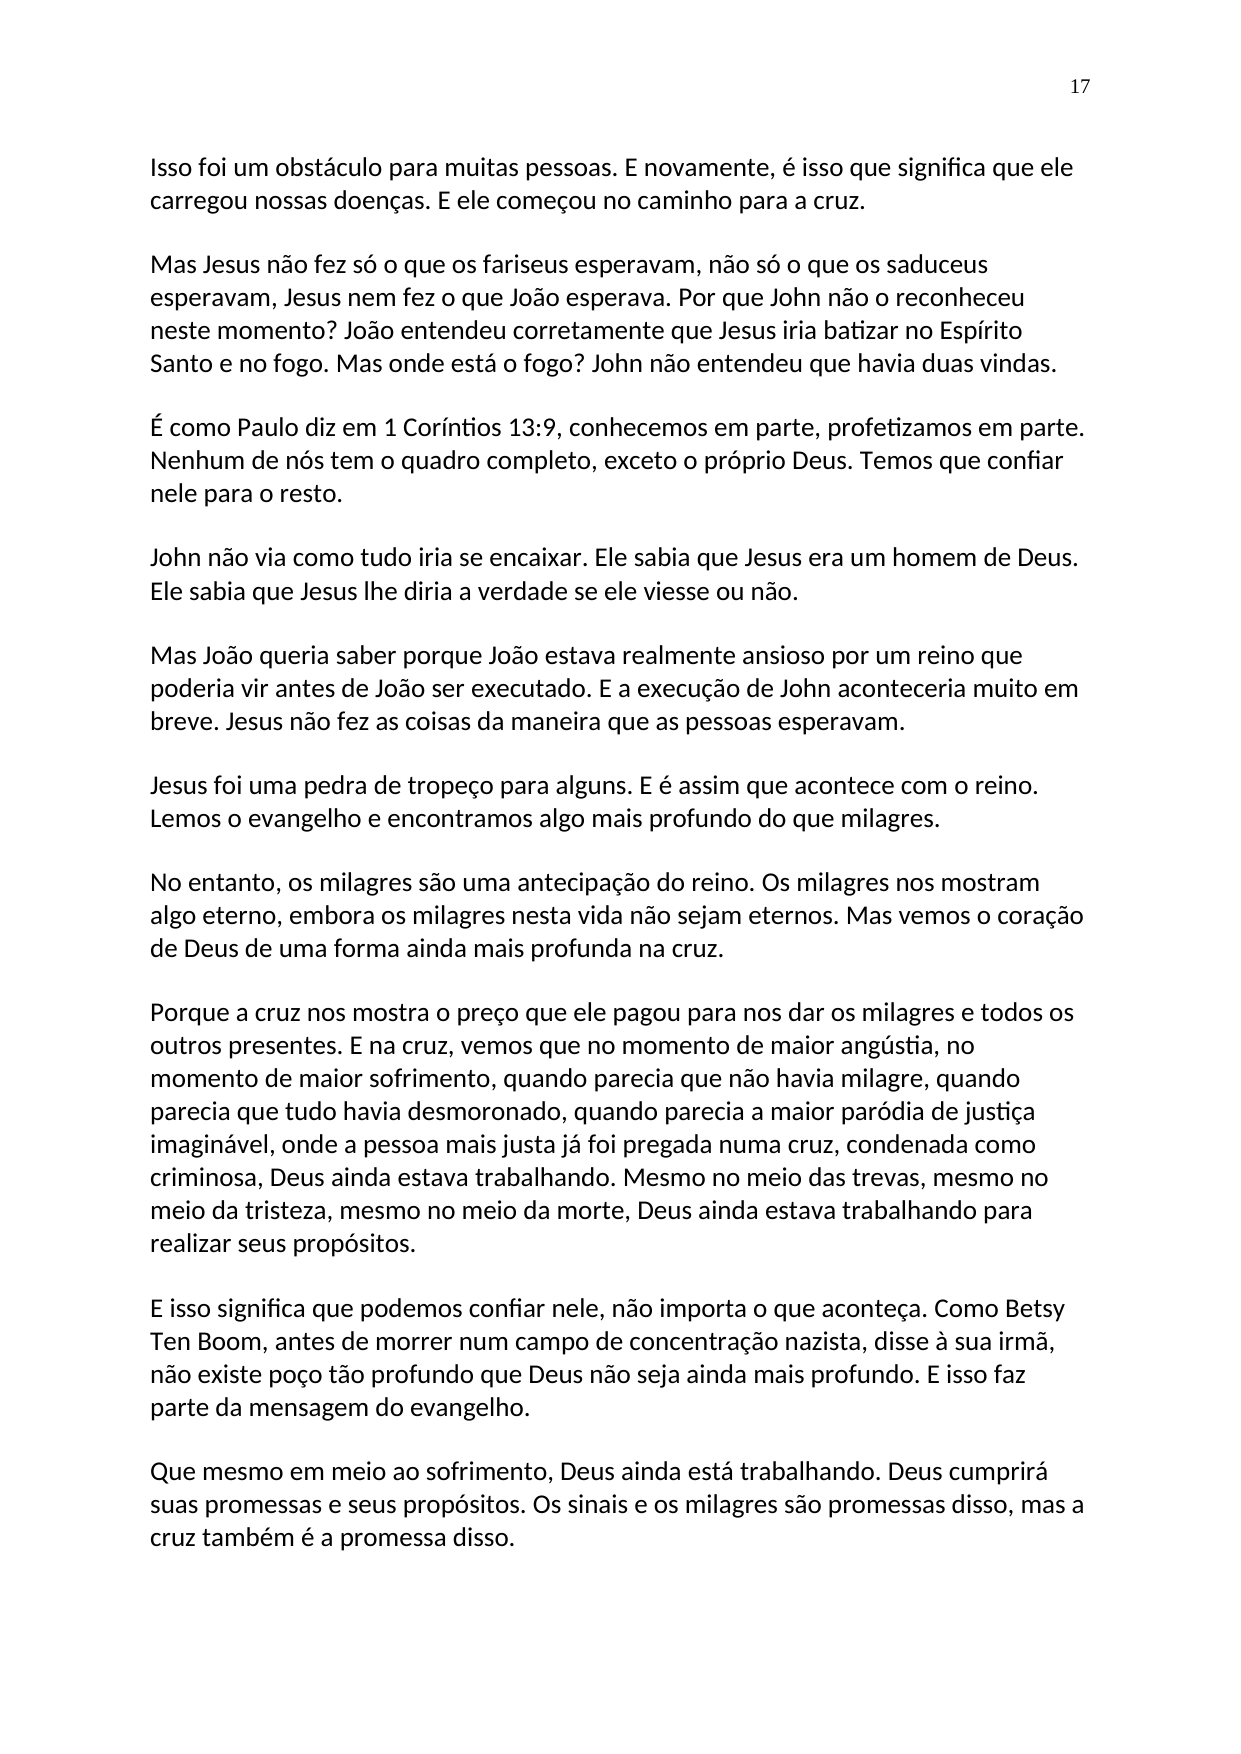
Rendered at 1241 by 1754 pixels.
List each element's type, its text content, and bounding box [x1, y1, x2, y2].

text E isso significa que podemos confiar nele, não importa o que aconteça. Como Betsy Ten Boom, antes de morrer num campo de concentração nazista, disse à sua irmã, não existe poço tão profundo que Deus não seja ainda mais profundo. E isso faz parte da mensagem do evangelho. [150, 1291, 1090, 1423]
text Isso foi um obstáculo para muitas pessoas. E novamente, é isso que significa que ele carregou nossas doenças. E ele começou no caminho para a cruz. [150, 150, 1090, 216]
text Mas João queria saber porque João estava realmente ansioso por um reino que poderia vir antes de João ser executado. E a execução de John aconteceria muito em breve. Jesus não fez as coisas da maneira que as pessoas esperavam. [150, 638, 1090, 737]
text É como Paulo diz em 1 Coríntios 13:9, conhecemos em parte, profetizamos em parte. Nenhum de nós tem o quadro completo, exceto o próprio Deus. Temos que confiar nele para o resto. [150, 410, 1090, 509]
text John não via como tudo iria se encaixar. Ele sabia que Jesus era um homem de Deus. Ele sabia que Jesus lhe diria a verdade se ele viesse ou não. [150, 541, 1090, 607]
text Porque a cruz nos mostra o preço que ele pagou para nos dar os milagres e todos os outros presentes. E na cruz, vemos que no momento de maior angústia, no momento de maior sofrimento, quando parecia que não havia milagre, quando parecia que tudo havia desmoronado, quando parecia a maior paródia de justiça imaginável, onde a pessoa mais justa já foi pregada numa cruz, condenada como criminosa, Deus ainda estava trabalhando. Mesmo no meio das trevas, mesmo no meio da tristeza, mesmo no meio da morte, Deus ainda estava trabalhando para realizar seus propósitos. [150, 995, 1090, 1259]
text No entanto, os milagres são uma antecipação do reino. Os milagres nos mostram algo eterno, embora os milagres nesta vida não sejam eternos. Mas vemos o coração de Deus de uma forma ainda mais profunda na cruz. [150, 865, 1090, 964]
text Jesus foi uma pedra de tropeço para alguns. E é assim que acontece com o reino. Lemos o evangelho e encontramos algo mais profundo do que milagres. [150, 768, 1090, 834]
text Que mesmo em meio ao sofrimento, Deus ainda está trabalhando. Deus cumprirá suas promessas e seus propósitos. Os sinais e os milagres são promessas disso, mas a cruz também é a promessa disso. [150, 1454, 1090, 1553]
text Mas Jesus não fez só o que os fariseus esperavam, não só o que os saduceus esperavam, Jesus nem fez o que João esperava. Por que John não o reconheceu neste momento? João entendeu corretamente que Jesus iria batizar no Espírito Santo e no fogo. Mas onde está o fogo? John não entendeu que havia duas vindas. [150, 247, 1090, 379]
